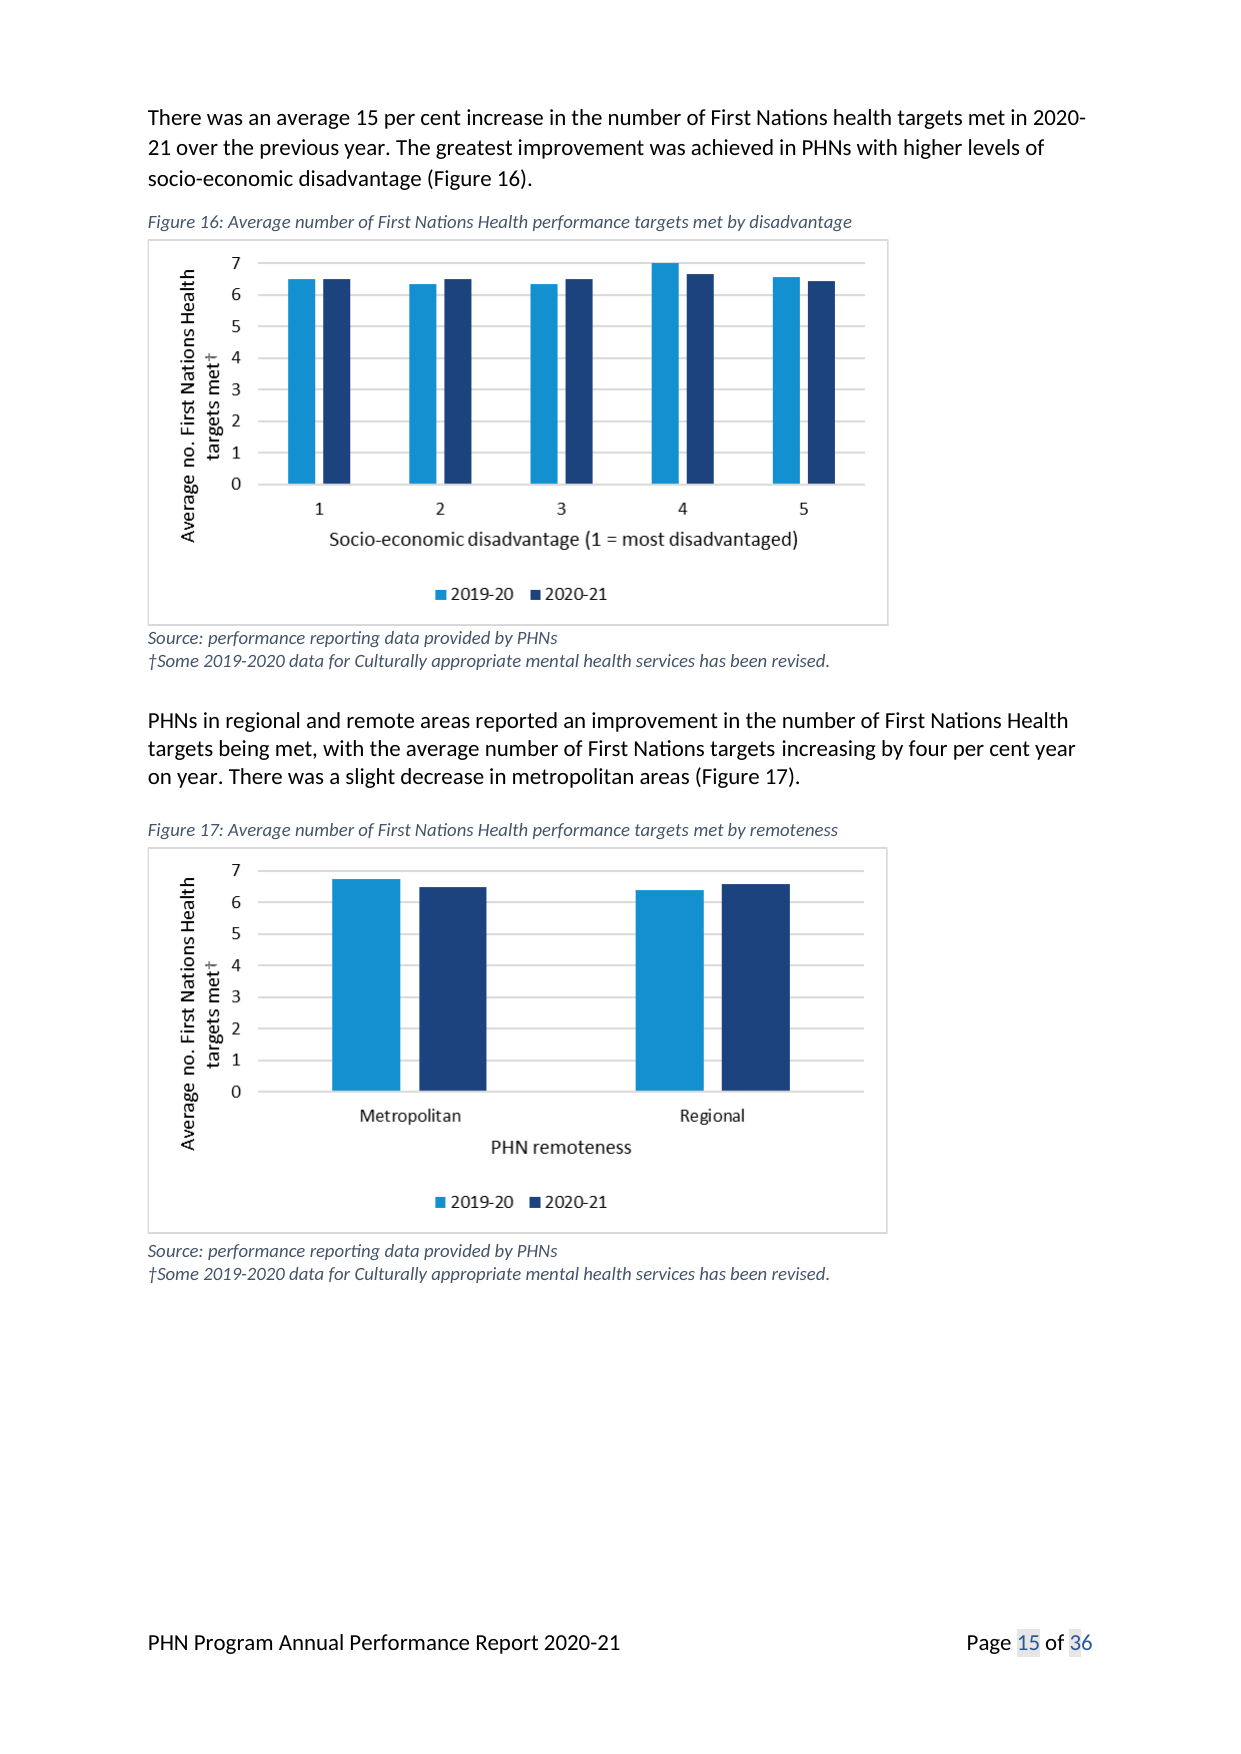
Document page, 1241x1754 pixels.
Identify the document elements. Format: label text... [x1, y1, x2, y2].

picture [147, 239, 889, 626]
text PHNs in regional and remote areas reported an improvement in the number of First Nations Health targets being met, with the average number of First Nations targets increasing by four per cent year on year. There was a slight decrease in metropolitan areas (Figure 17). [148, 706, 1092, 790]
text Figure 16: Average number of First Nations Health performance targets met by disadvantage [148, 211, 1092, 233]
picture [147, 847, 888, 1234]
text There was an average 15 per cent increase in the number of First Nations health targets met in 2020-21 over the previous year. The greatest improvement was achieved in PHNs with higher levels of socio-economic disadvantage (Figure 16). [148, 103, 1092, 192]
text Source: performance reporting data provided by PHNs †Some 2019-2020 data for Culturally appropriate mental health services has been revised. [148, 1239, 1092, 1285]
text Figure 17: Average number of First Nations Health performance targets met by remoteness [148, 818, 1092, 841]
